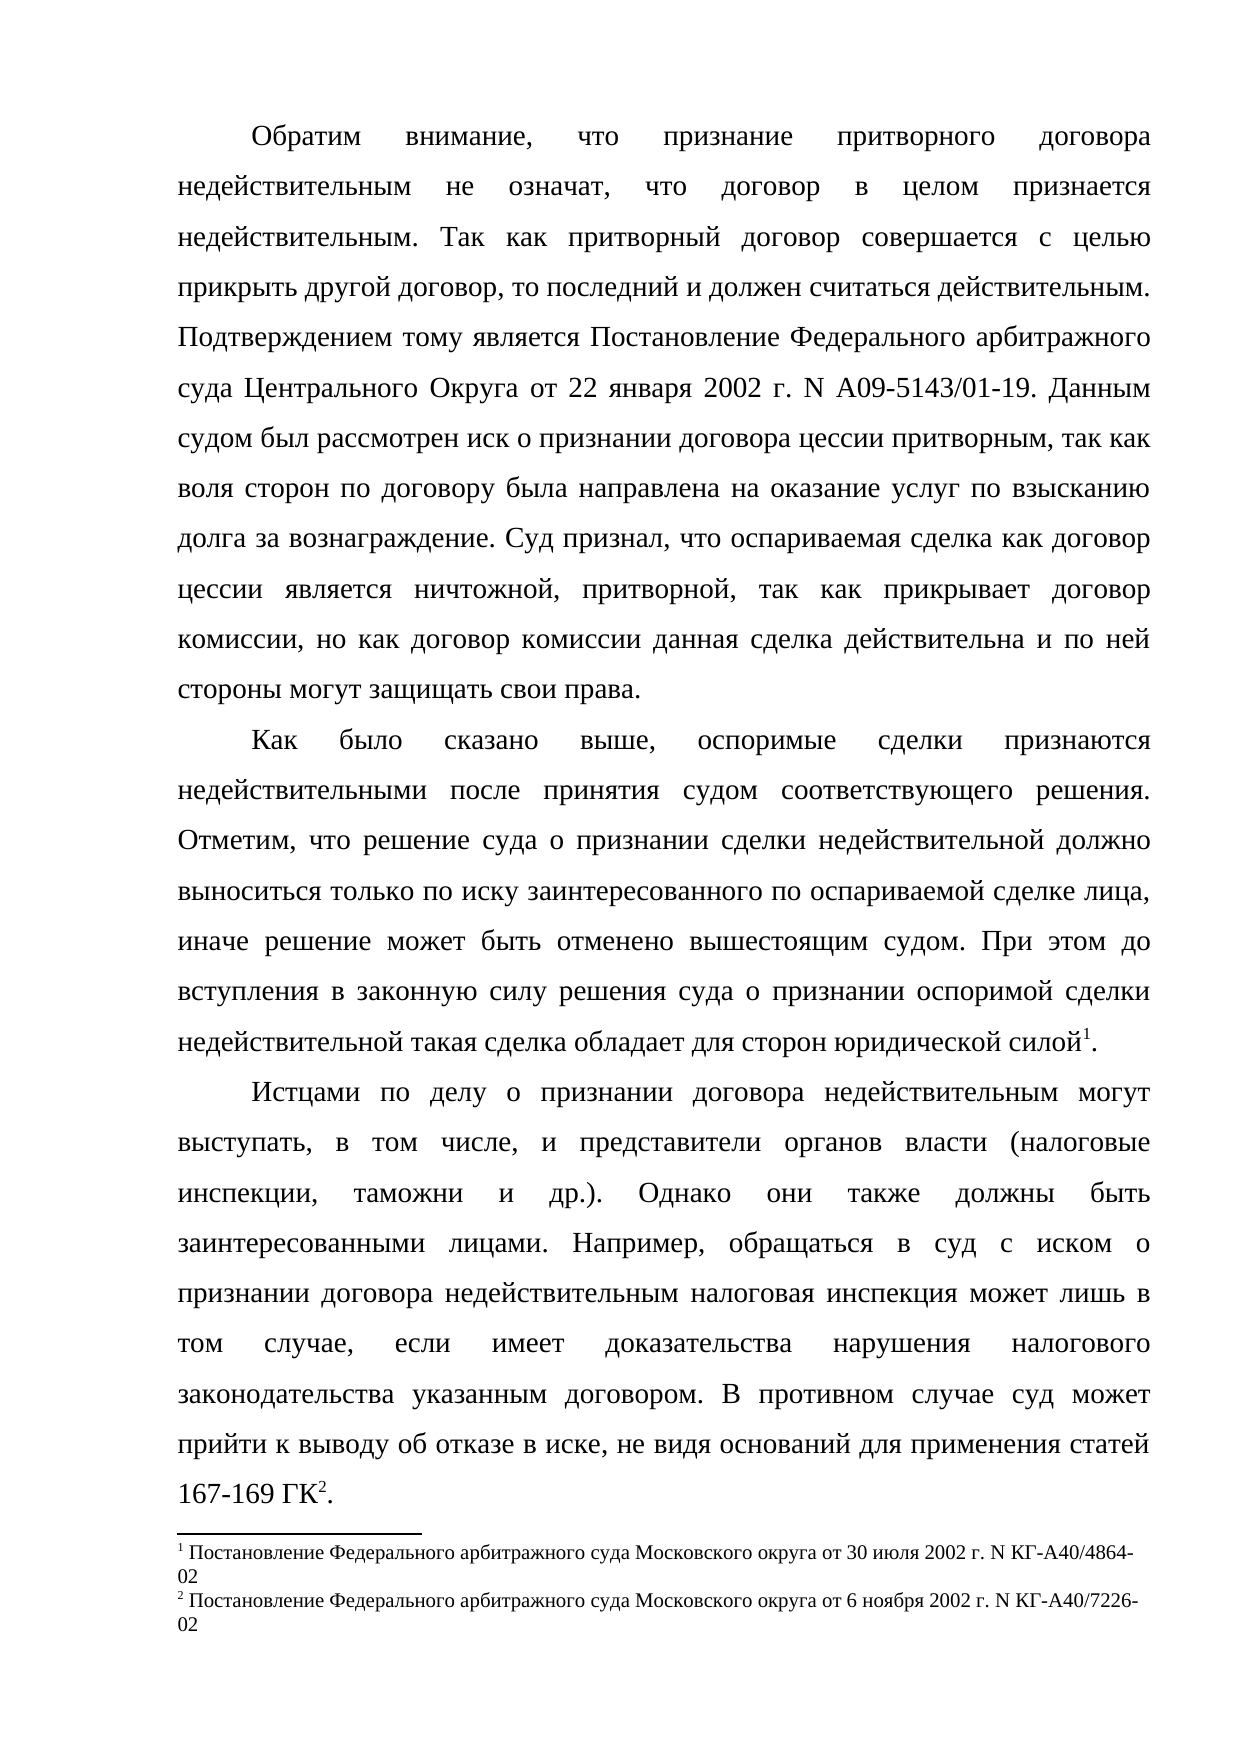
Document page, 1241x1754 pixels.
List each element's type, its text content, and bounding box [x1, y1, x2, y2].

text Истцами по делу о признании договора недействительным могут выступать, в том числе, и представители органов власти (налоговые инспекции, таможни и др.). Однако они также должны быть заинтересованными лицами. Например, обращаться в суд с иском о признании договора недействительным налоговая инспекция может лишь в том случае, если имеет доказательства нарушения налогового законодательства указанным договором. В противном случае суд может прийти к выводу об отказе в иске, не видя оснований для применения статей 167-169 ГК. [177, 1074, 1152, 1510]
text Как было сказано выше, оспоримые сделки признаются недействительными после принятия судом соответствующего решения. Отметим, что решение суда о признании сделки недействительной должно выноситься только по иску заинтересованного по оспариваемой сделке лица, иначе решение может быть отменено вышестоящим судом. При этом до вступления в законную силу решения суда о признании оспоримой сделки недействительной такая сделка обладает для сторон юридической силой. [177, 722, 1152, 1057]
text Обратим внимание, что признание притворного договора недействительным не означат, что договор в целом признается недействительным. Так как притворный договор совершается с целью прикрыть другой договор, то последний и должен считаться действительным. Подтверждением тому является Постановление Федерального арбитражного суда Центрального Округа от 22 января . N А09-5143/01-19. Данным судом был рассмотрен иск о признании договора цессии притворным, так как воля сторон по договору была направлена на оказание услуг по взысканию долга за вознаграждение. Суд признал, что оспариваемая сделка как договор цессии является ничтожной, притворной, так как прикрывает договор комиссии, но как договор комиссии данная сделка действительна и по ней стороны могут защищать свои права. [177, 118, 1152, 705]
